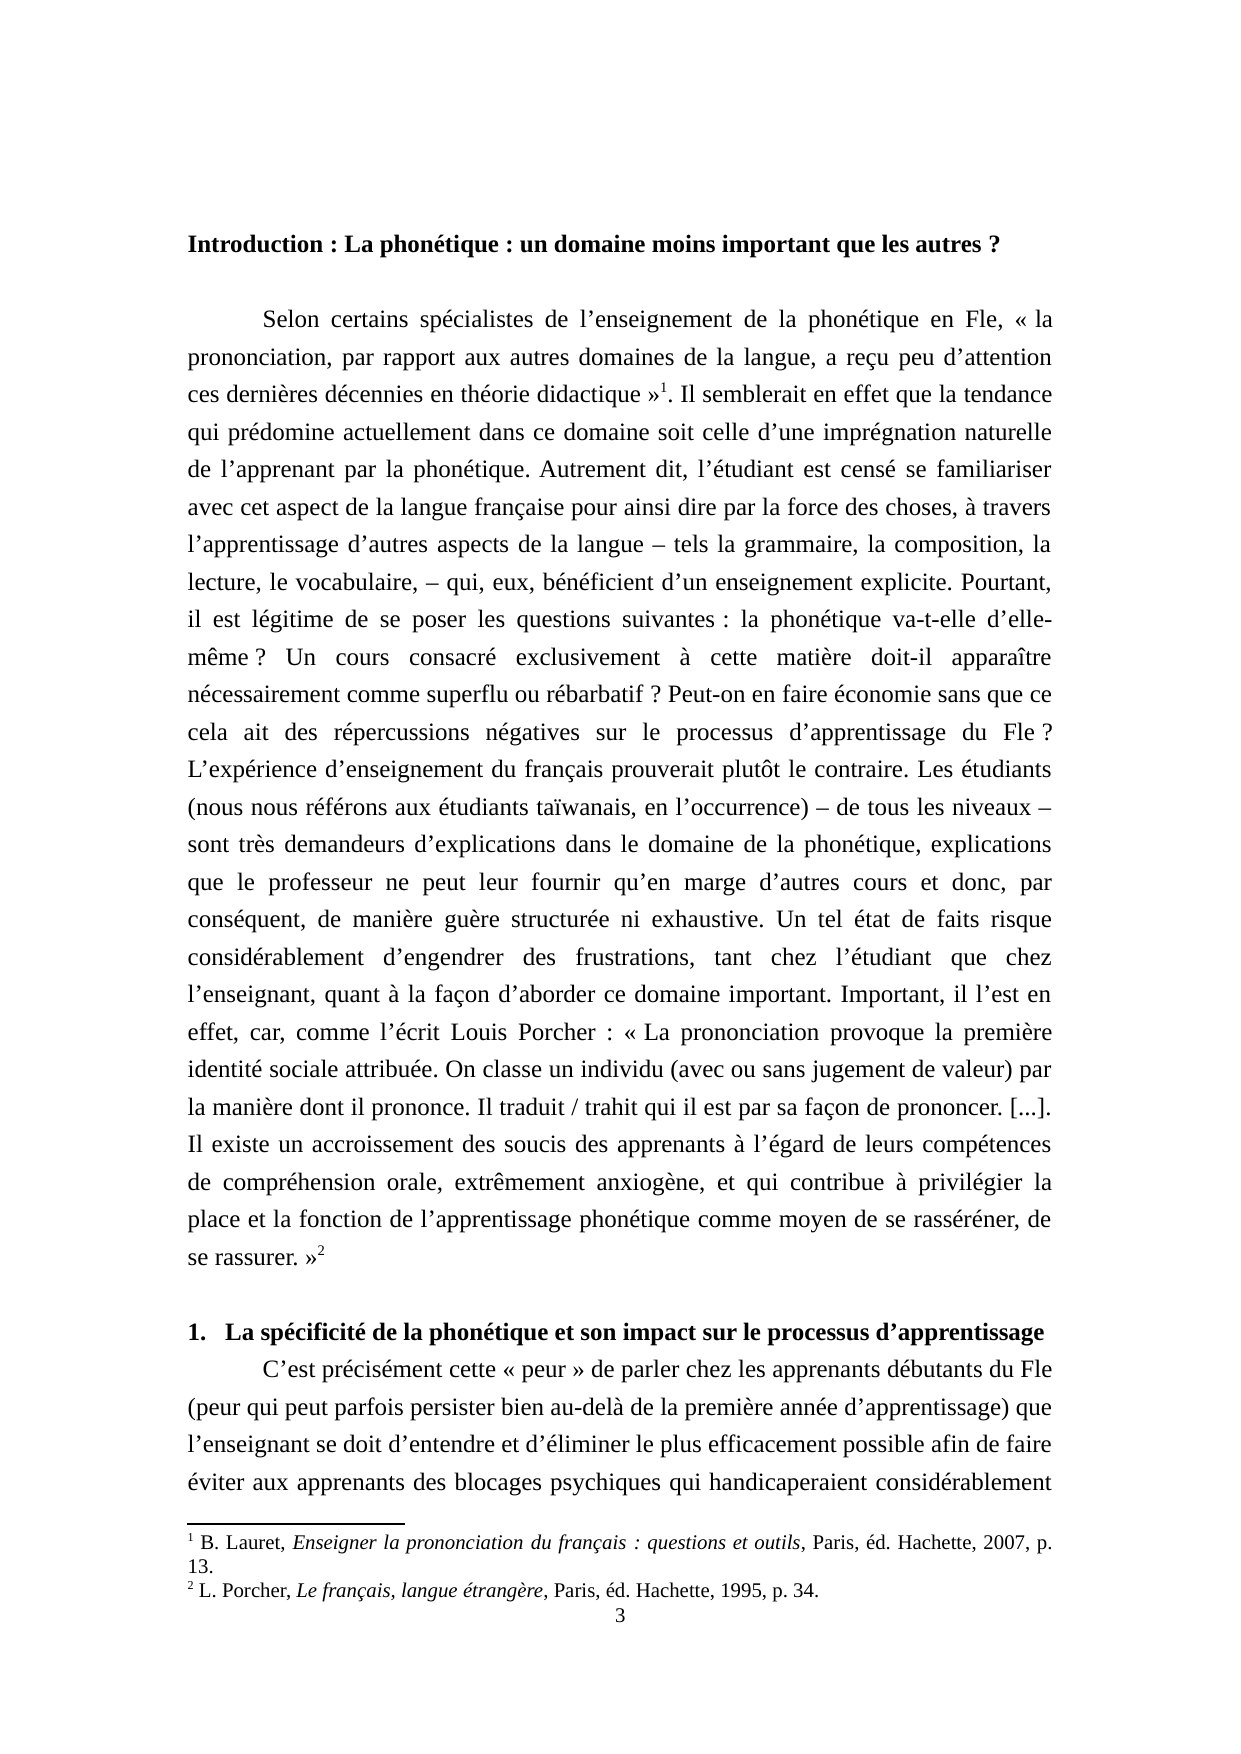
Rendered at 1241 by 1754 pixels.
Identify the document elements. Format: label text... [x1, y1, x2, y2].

text Selon certains spécialistes de l’enseignement de la phonétique en Fle, « la prononciation, par rapport aux autres domaines de la langue, a reçu peu d’attention ces dernières décennies en théorie didactique ». Il semblerait en effet que la tendance qui prédomine actuellement dans ce domaine soit celle d’une imprégnation naturelle de l’apprenant par la phonétique. Autrement dit, l’étudiant est censé se familiariser avec cet aspect de la langue française pour ainsi dire par la force des choses, à travers l’apprentissage d’autres aspects de la langue – tels la grammaire, la composition, la lecture, le vocabulaire, – qui, eux, bénéficient d’un enseignement explicite. Pourtant, il est légitime de se poser les questions suivantes : la phonétique va-t-elle d’elle-même ? Un cours consacré exclusivement à cette matière doit-il apparaître nécessairement comme superflu ou rébarbatif ? Peut-on en faire économie sans que ce cela ait des répercussions négatives sur le processus d’apprentissage du Fle ? L’expérience d’enseignement du français prouverait plutôt le contraire. Les étudiants (nous nous référons aux étudiants taïwanais, en l’occurrence) – de tous les niveaux – sont très demandeurs d’explications dans le domaine de la phonétique, explications que le professeur ne peut leur fournir qu’en marge d’autres cours et donc, par conséquent, de manière guère structurée ni exhaustive. Un tel état de faits risque considérablement d’engendrer des frustrations, tant chez l’étudiant que chez l’enseignant, quant à la façon d’aborder ce domaine important. Important, il l’est en effet, car, comme l’écrit Louis Porcher : « La prononciation provoque la première identité sociale attribuée. On classe un individu (avec ou sans jugement de valeur) par la manière dont il prononce. Il traduit / trahit qui il est par sa façon de prononcer. [...]. Il existe un accroissement des soucis des apprenants à l’égard de leurs compétences de compréhension orale, extrêmement anxiogène, et qui contribue à privilégier la place et la fonction de l’apprentissage phonétique comme moyen de se rasséréner, de se rassurer. » [187, 300, 1053, 1275]
list La spécificité de la phonétique et son impact sur le processus d’apprentissage [187, 1312, 1053, 1350]
text Introduction : La phonétique : un domaine moins important que les autres ? [187, 225, 1053, 262]
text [187, 1350, 1053, 1500]
